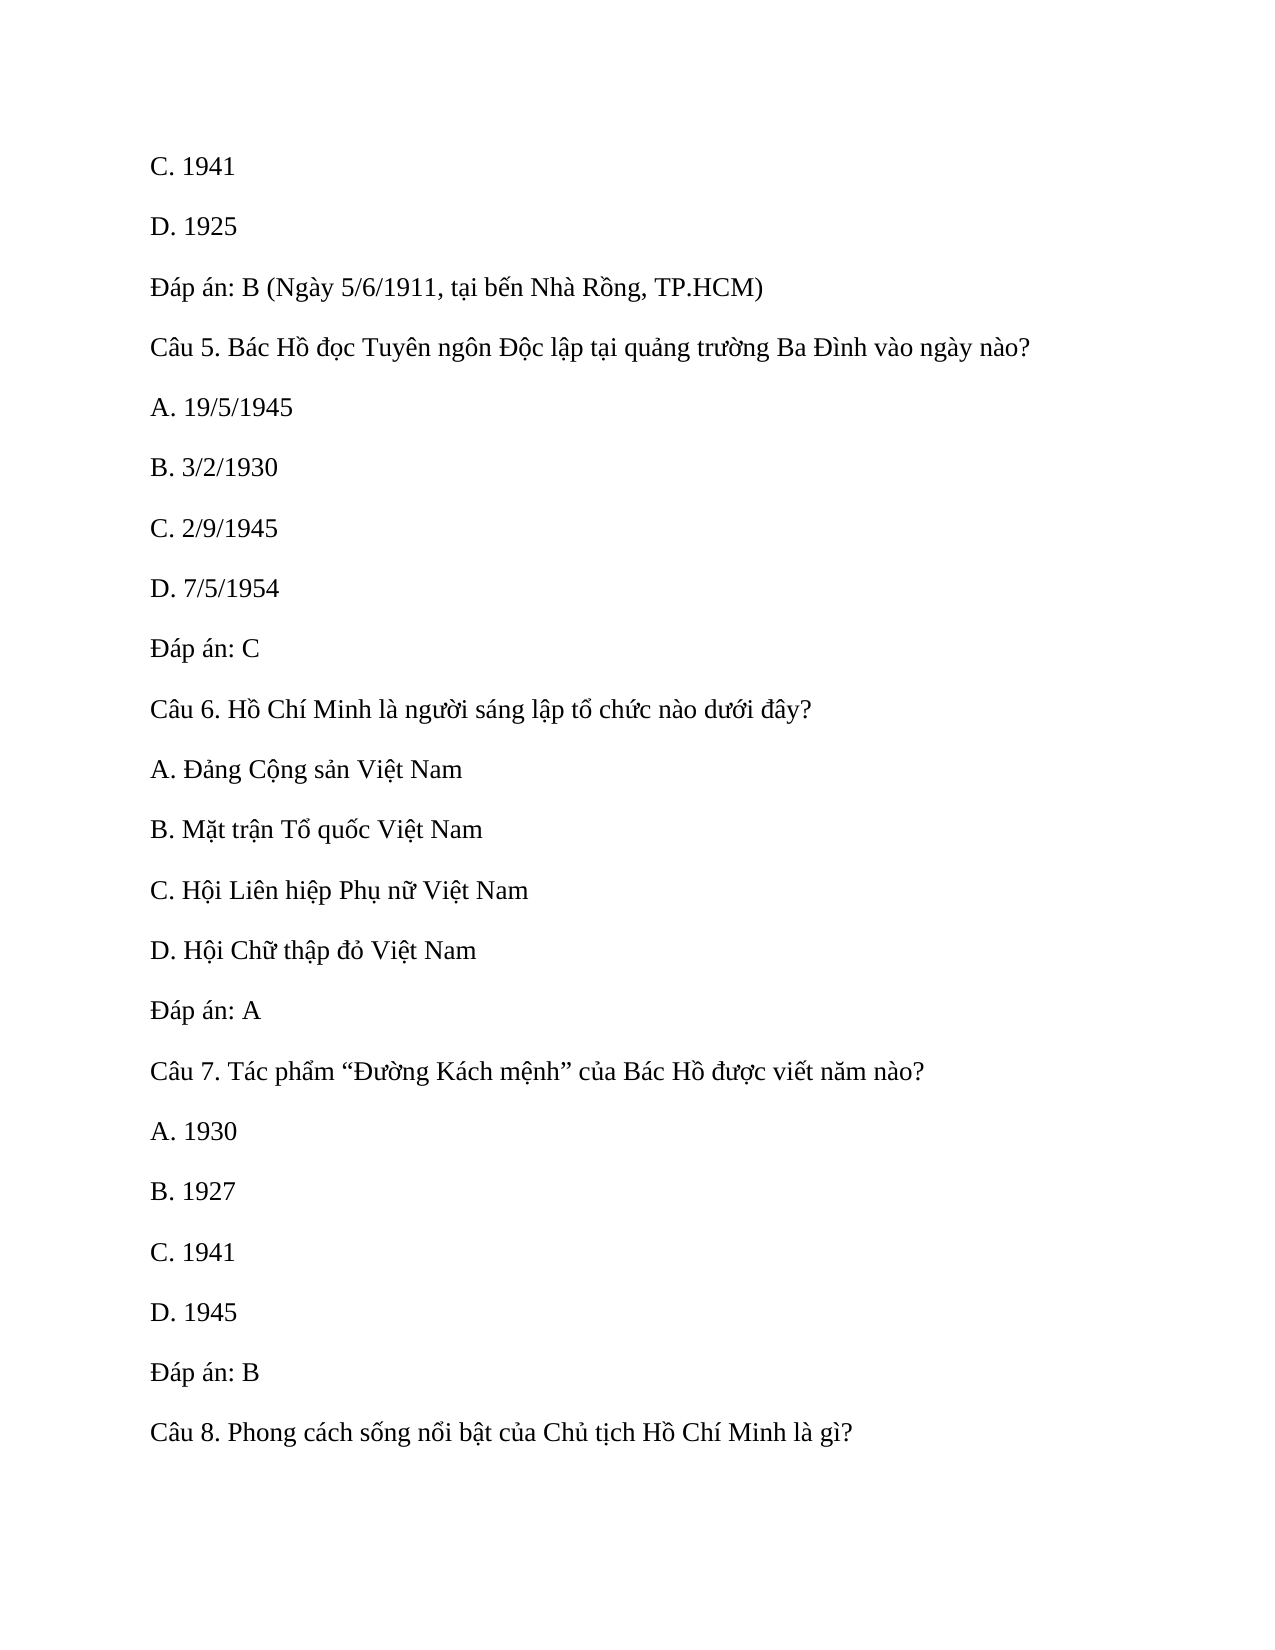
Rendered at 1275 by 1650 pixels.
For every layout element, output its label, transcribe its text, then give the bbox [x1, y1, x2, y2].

text Câu 5. Bác Hồ đọc Tuyên ngôn Độc lập tại quảng trường Ba Đình vào ngày nào? [150, 331, 1125, 362]
text B. Mặt trận Tổ quốc Việt Nam [150, 813, 1125, 844]
text D. 1945 [150, 1296, 1125, 1327]
text D. 1925 [150, 210, 1125, 241]
text Đáp án: B (Ngày 5/6/1911, tại bến Nhà Rồng, TP.HCM) [150, 271, 1125, 302]
text Đáp án: B [150, 1356, 1125, 1387]
text C. 1941 [150, 1236, 1125, 1267]
text Câu 7. Tác phẩm “Đường Kách mệnh” của Bác Hồ được viết năm nào? [150, 1055, 1125, 1086]
text A. 19/5/1945 [150, 391, 1125, 422]
text A. Đảng Cộng sản Việt Nam [150, 753, 1125, 784]
text B. 3/2/1930 [150, 452, 1125, 483]
text D. Hội Chữ thập đỏ Việt Nam [150, 934, 1125, 965]
text C. 2/9/1945 [150, 512, 1125, 543]
text Đáp án: C [150, 632, 1125, 664]
text Câu 6. Hồ Chí Minh là người sáng lập tổ chức nào dưới đây? [150, 693, 1125, 724]
text A. 1930 [150, 1115, 1125, 1146]
text C. Hội Liên hiệp Phụ nữ Việt Nam [150, 874, 1125, 905]
text C. 1941 [150, 150, 1125, 181]
text D. 7/5/1954 [150, 572, 1125, 603]
text Đáp án: A [150, 994, 1125, 1026]
text B. 1927 [150, 1175, 1125, 1206]
text Câu 8. Phong cách sống nổi bật của Chủ tịch Hồ Chí Minh là gì? [150, 1417, 1125, 1448]
